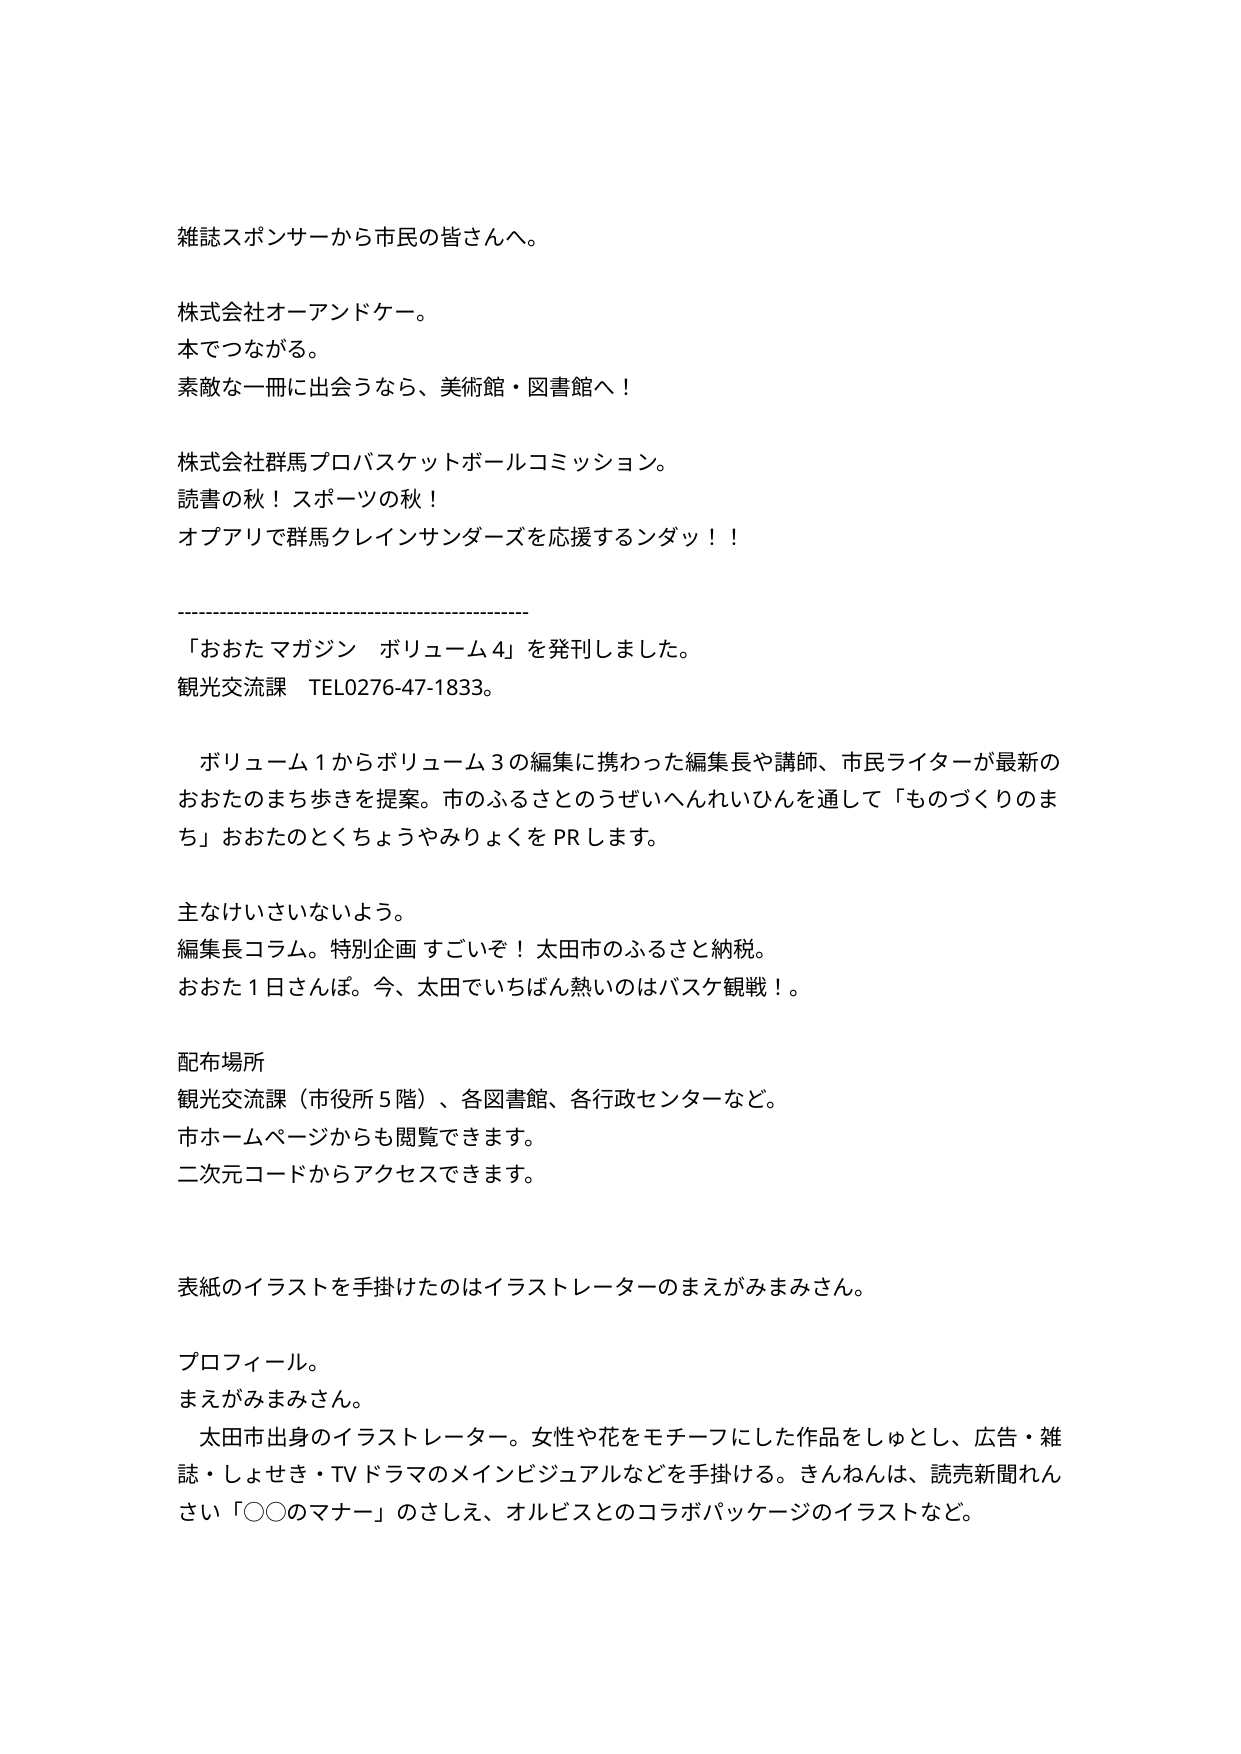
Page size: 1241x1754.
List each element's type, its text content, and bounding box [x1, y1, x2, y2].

text 素敵な一冊に出会うなら、美術館・図書館へ！ [177, 367, 1063, 404]
text 「おおた マガジン ボリューム4」を発刊しました。 [177, 629, 1063, 667]
text 二次元コードからアクセスできます。 [177, 1154, 1063, 1192]
text 観光交流課（市役所5階）、各図書館、各行政センターなど。 [177, 1079, 1063, 1117]
text まえがみまみさん。 [177, 1379, 1063, 1417]
text 観光交流課 TEL0276-47-1833。 [177, 667, 1063, 704]
text 本でつながる。 [177, 329, 1063, 367]
text -------------------------------------------------- [177, 592, 1063, 629]
text オプアリで群馬クレインサンダーズを応援するンダッ！！ [177, 517, 1063, 554]
text 編集長コラム。特別企画 すごいぞ！ 太田市のふるさと納税。 [177, 929, 1063, 967]
text 配布場所 [177, 1042, 1063, 1079]
text 表紙のイラストを手掛けたのはイラストレーターのまえがみまみさん。 [177, 1267, 1063, 1304]
text おおた1日さんぽ。今、太田でいちばん熱いのはバスケ観戦！。 [177, 967, 1063, 1004]
text 読書の秋！ スポーツの秋！ [177, 479, 1063, 517]
text 主なけいさいないよう。 [177, 892, 1063, 929]
text 株式会社群馬プロバスケットボールコミッション。 [177, 442, 1063, 479]
text 株式会社オーアンドケー。 [177, 292, 1063, 329]
text 市ホームページからも閲覧できます。 [177, 1117, 1063, 1154]
text 太田市出身のイラストレーター。女性や花をモチーフにした作品をしゅとし、広告・雑誌・しょせき・TVドラマのメインビジュアルなどを手掛ける。きんねんは、読売新聞れんさい「○○のマナー」のさしえ、オルビスとのコラボパッケージのイラストなど。 [177, 1417, 1063, 1529]
text ボリューム1からボリューム3の編集に携わった編集長や講師、市民ライターが最新のおおたのまち歩きを提案。市のふるさとのうぜいへんれいひんを通して「ものづくりのまち」おおたのとくちょうやみりょくをPRします。 [177, 742, 1063, 854]
text 雑誌スポンサーから市民の皆さんへ。 [177, 217, 1063, 254]
text プロフィール。 [177, 1342, 1063, 1379]
